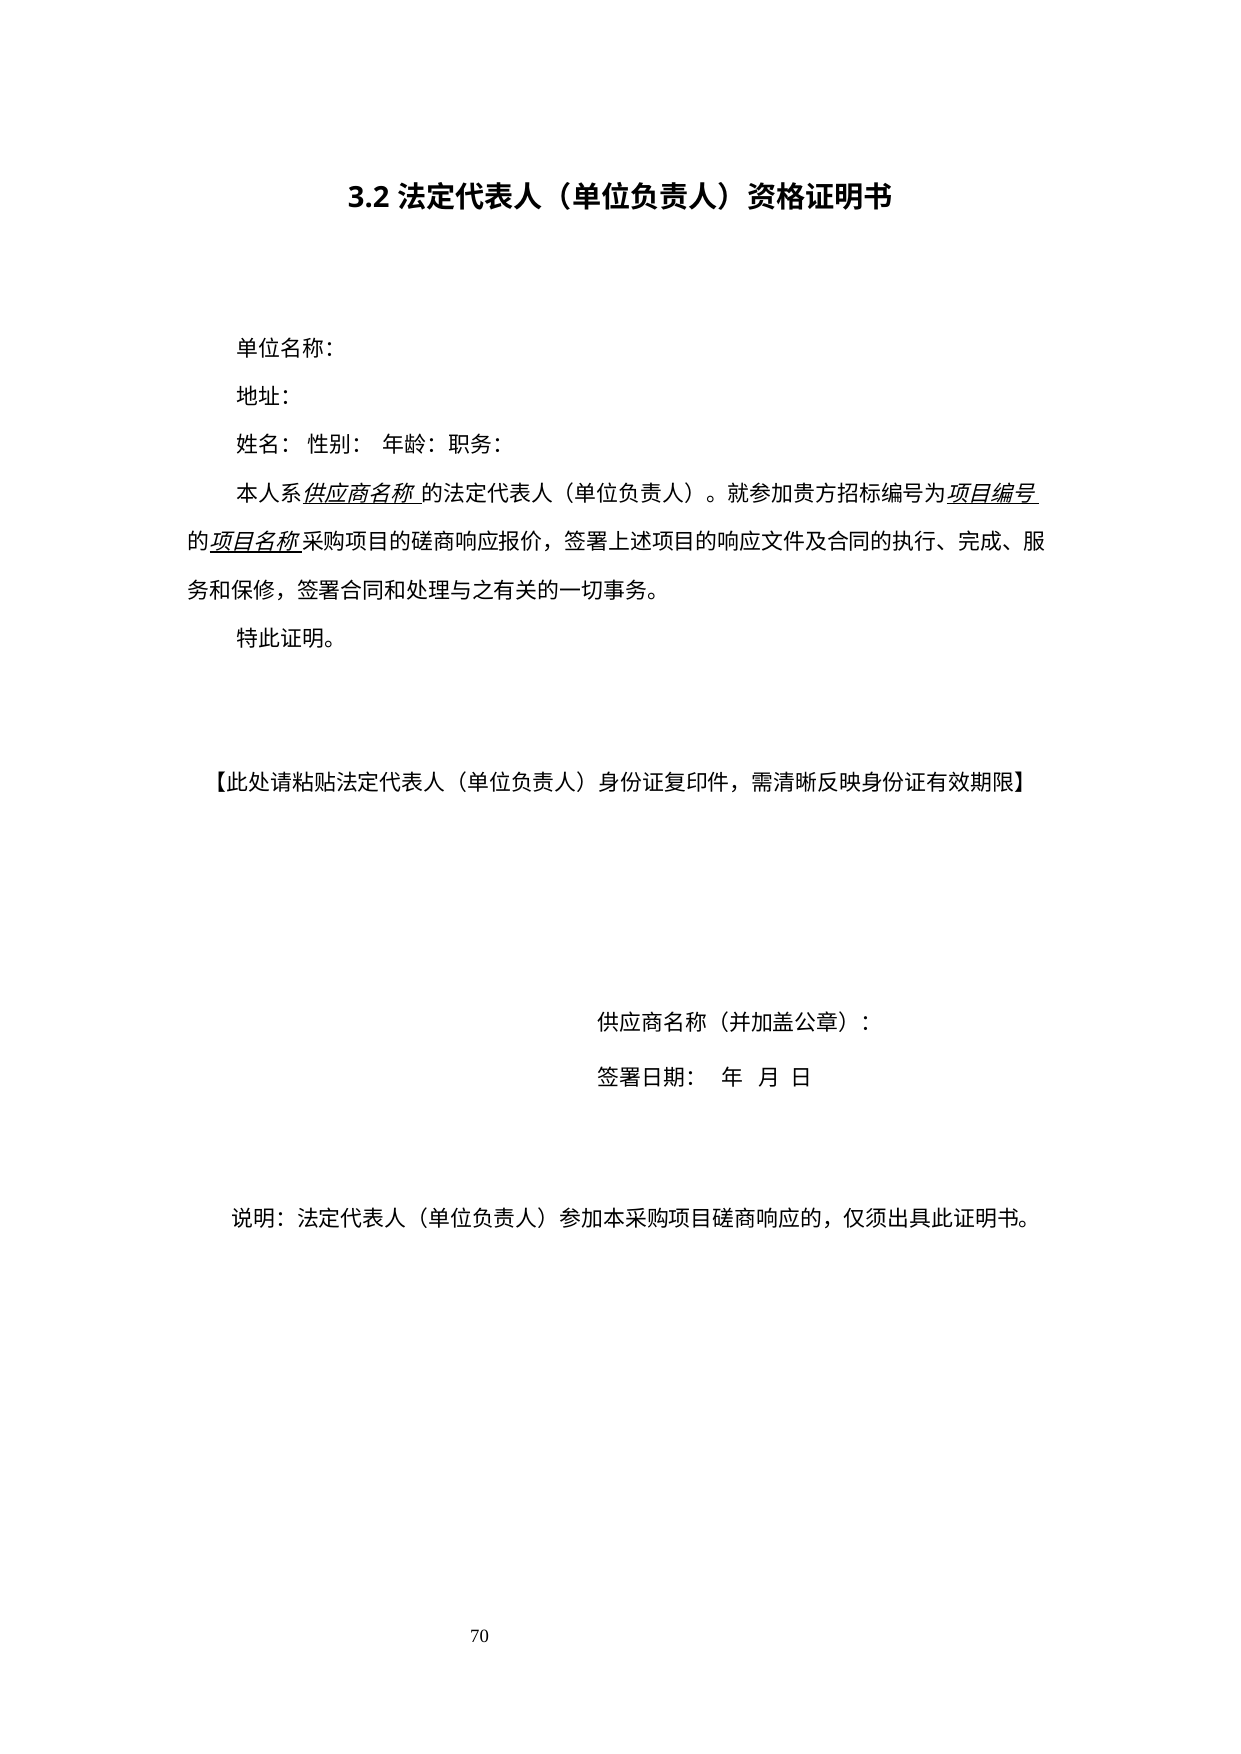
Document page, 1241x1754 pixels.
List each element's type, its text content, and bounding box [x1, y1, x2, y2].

text 签署日期： 年 月 日 [187, 1059, 1053, 1092]
text 供应商名称（并加盖公章）： [187, 1005, 1053, 1037]
text 【此处请粘贴法定代表人（单位负责人）身份证复印件，需清晰反映身份证有效期限】 [131, 764, 1053, 797]
text 姓名： 性别： 年龄：职务： [187, 427, 1053, 459]
text 单位名称： [187, 330, 1053, 363]
text 说明：法定代表人（单位负责人）参加本采购项目磋商响应的，仅须出具此证明书。 [187, 1200, 1053, 1233]
text 地址： [187, 378, 1053, 411]
text 3.2 法定代表人（单位负责人）资格证明书 [187, 162, 1053, 227]
text 本人系供应商名称 的法定代表人（单位负责人）。就参加贵方招标编号为项目编号 的项目名称 采购项目的磋商响应报价，签署上述项目的响应文件及合同的执行、完成、服务和保修，签署合同和处理与之有关的一切事务。 [187, 475, 1053, 605]
text 特此证明。 [187, 621, 1053, 653]
